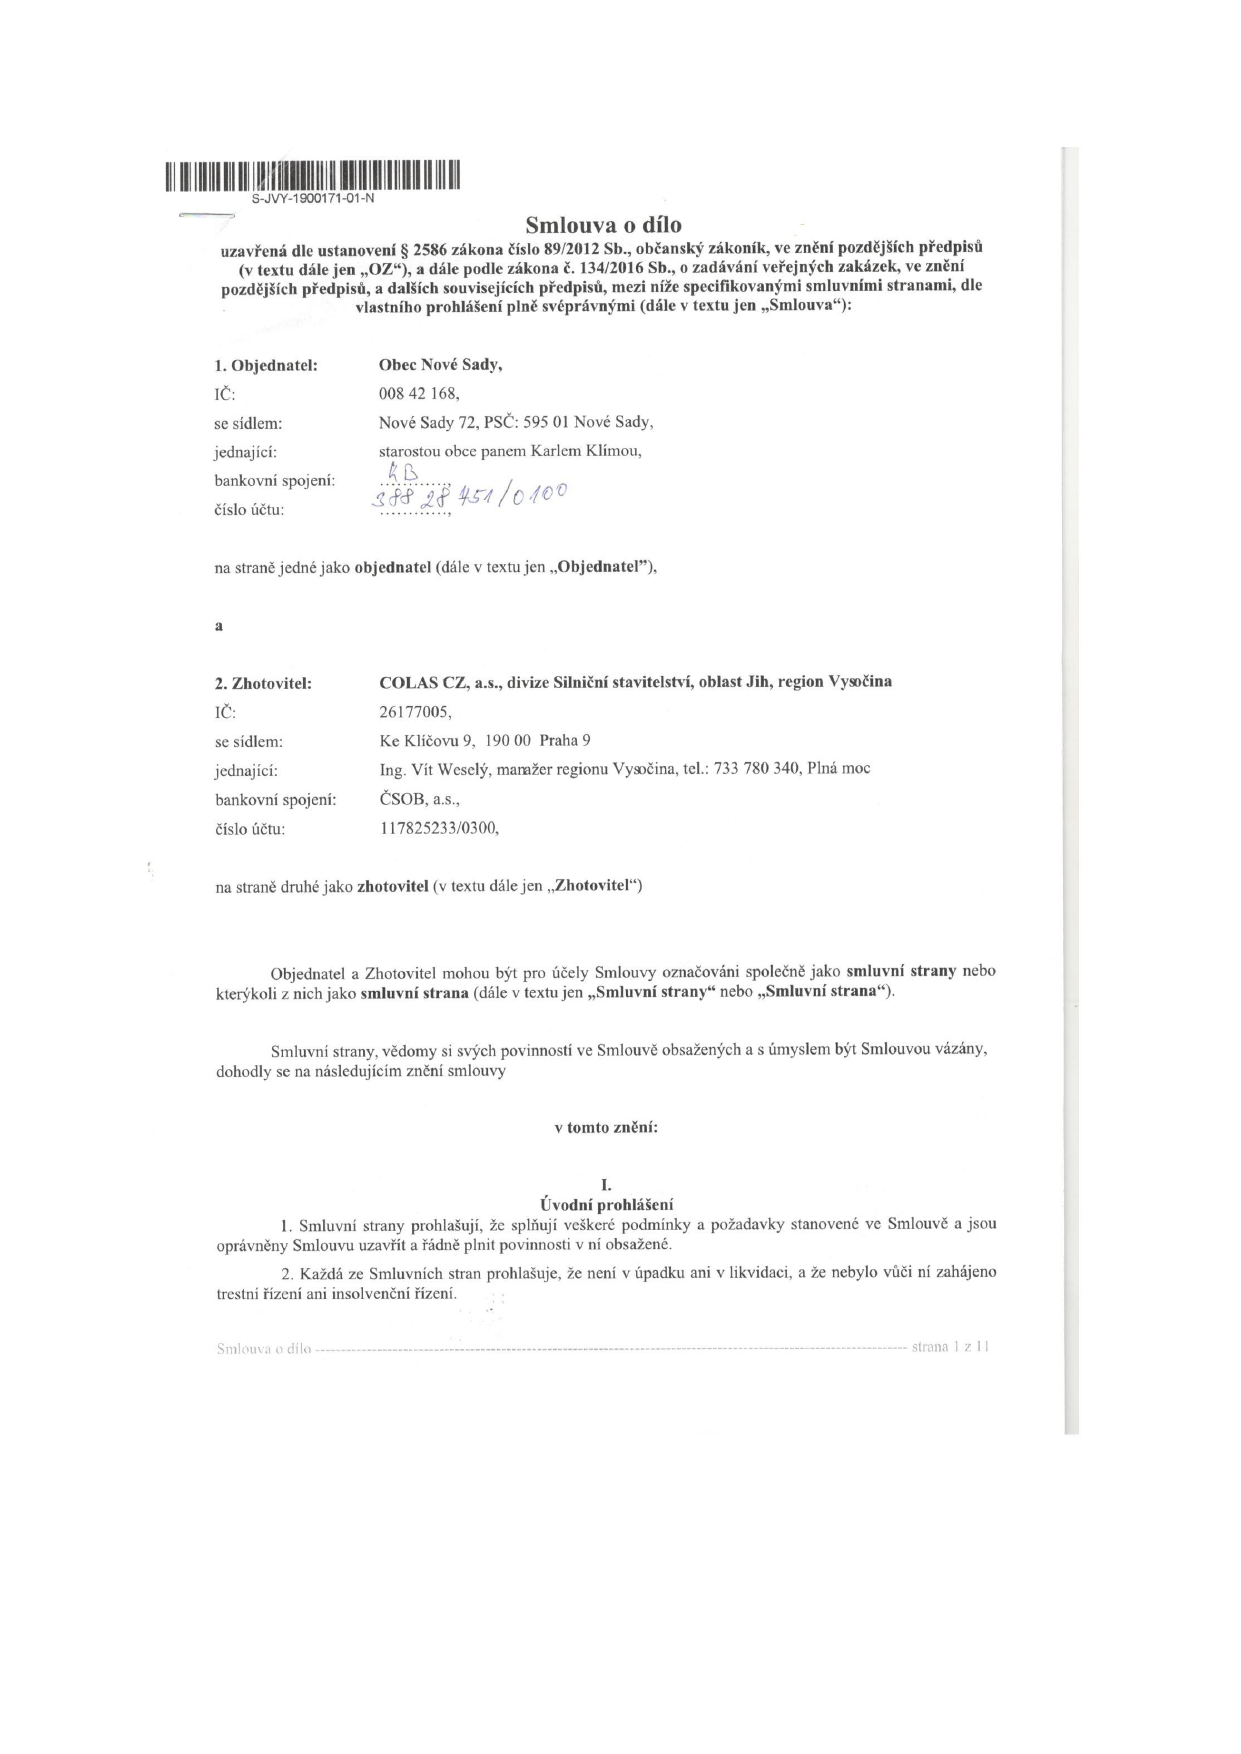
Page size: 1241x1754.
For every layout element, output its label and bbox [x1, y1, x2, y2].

picture [147, 147, 1093, 1448]
